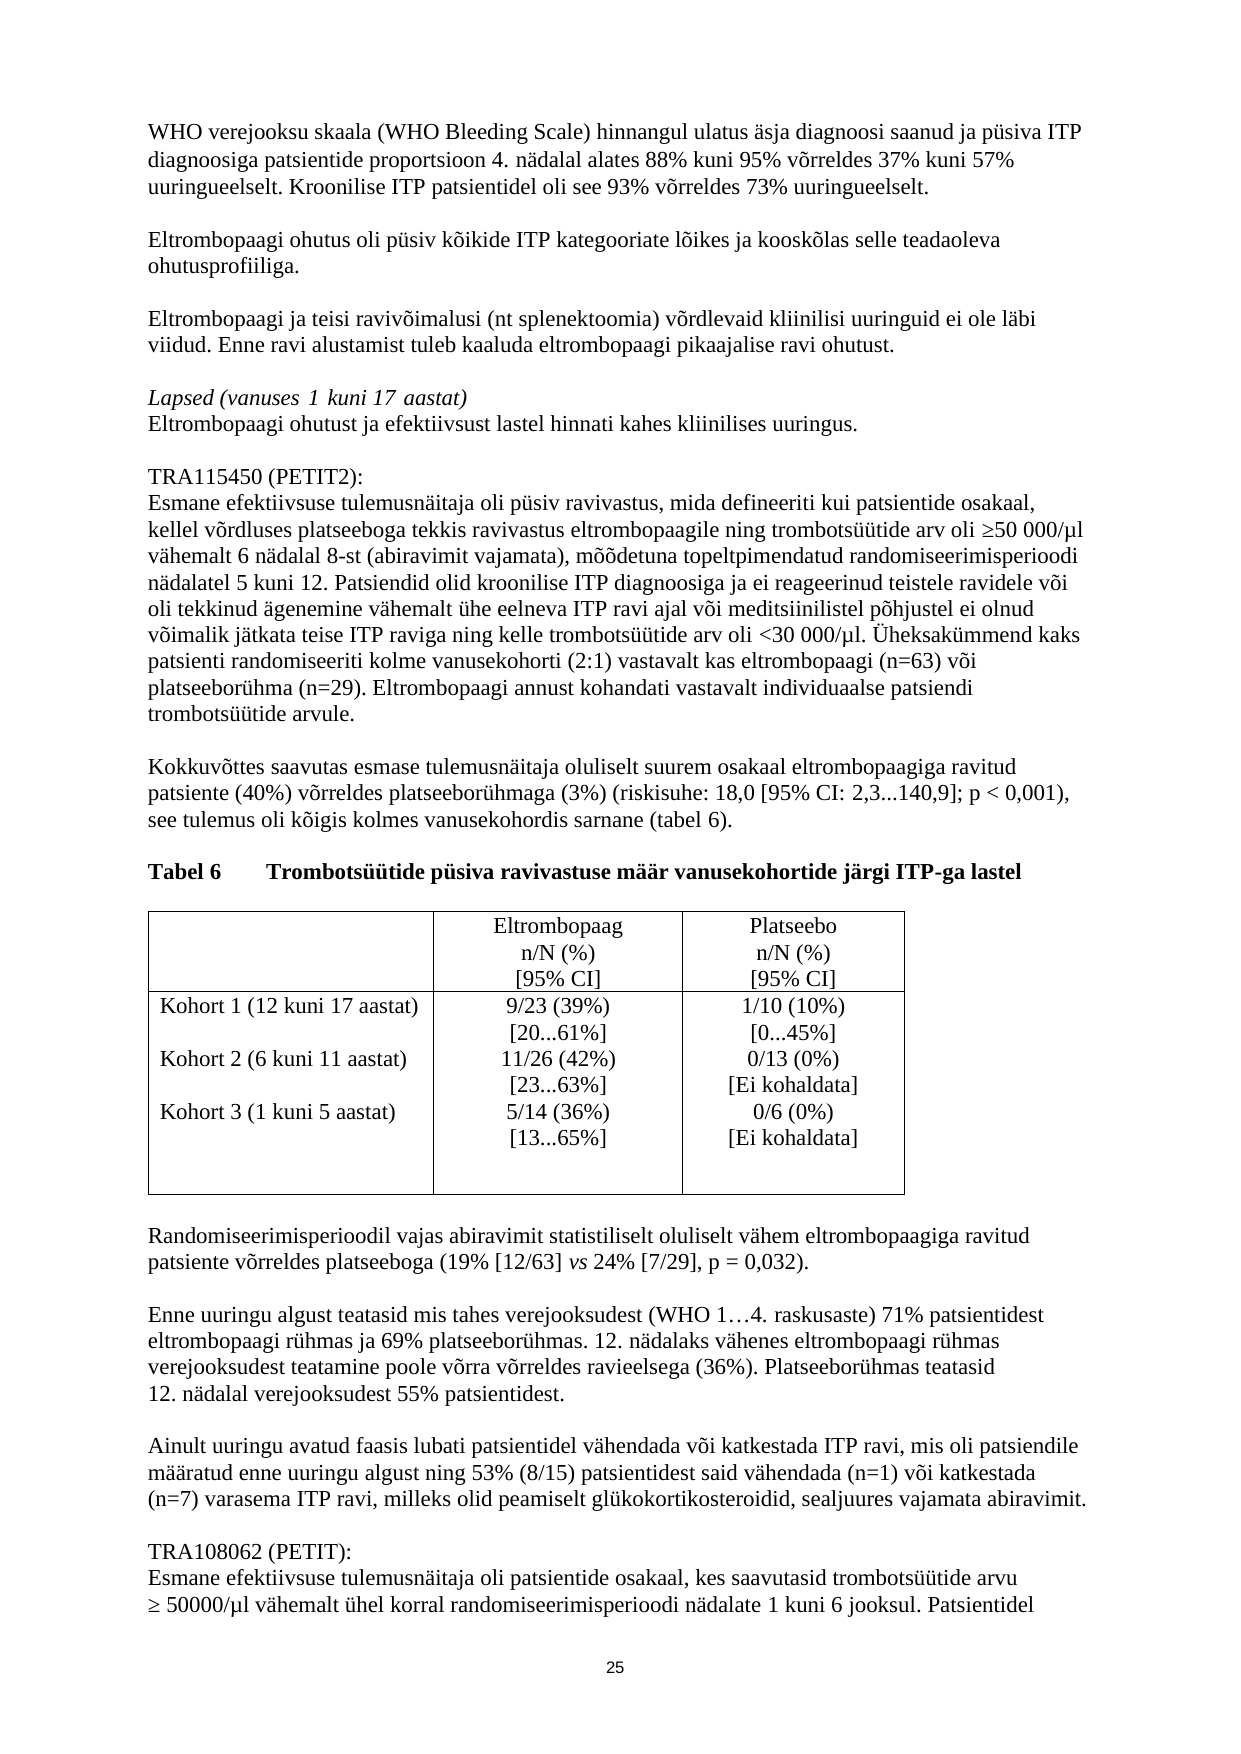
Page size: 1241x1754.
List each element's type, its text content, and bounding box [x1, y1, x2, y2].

text Eltrombopaagi ohutust ja efektiivsust lastel hinnati kahes kliinilises uuringus. [148, 410, 1092, 437]
text Esmane efektiivsuse tulemusnäitaja oli püsiv ravivastus, mida defineeriti kui patsientide osakaal, kellel võrdluses platseeboga tekkis ravivastus eltrombopaagile ning trombotsüütide arv oli ≥50 000/µl vähemalt 6 nädalal 8-st (abiravimit vajamata), mõõdetuna topeltpimendatud randomiseerimisperioodi nädalatel 5 kuni 12. Patsiendid olid kroonilise ITP diagnoosiga ja ei reageerinud teistele ravidele või oli tekkinud ägenemine vähemalt ühe eelneva ITP ravi ajal või meditsiinilistel põhjustel ei olnud võimalik jätkata teise ITP raviga ning kelle trombotsüütide arv oli <30 000/µl. Üheksakümmend kaks patsienti randomiseeriti kolme vanusekohorti (2:1) vastavalt kas eltrombopaagi (n=63) või platseeborühma (n=29). Eltrombopaagi annust kohandati vastavalt individuaalse patsiendi trombotsüütide arvule. [148, 489, 1092, 727]
table_header Platseebo n/N (%) [95% CI] [683, 912, 904, 991]
text Randomiseerimisperioodil vajas abiravimit statistiliselt oluliselt vähem eltrombopaagiga ravitud patsiente võrreldes platseeboga (19% [12/63] vs 24% [7/29], p = 0,032). [148, 1222, 1092, 1274]
text TRA115450 (PETIT2): [148, 463, 1092, 489]
text WHO verejooksu skaala (WHO Bleeding Scale) hinnangul ulatus äsja diagnoosi saanud ja püsiva ITP diagnoosiga patsientide proportsioon 4. nädalal alates 88% kuni 95% võrreldes 37% kuni 57% uuringueelselt. Kroonilise ITP patsientidel oli see 93% võrreldes 73% uuringueelselt. [148, 118, 1092, 199]
table_cell 9/23 (39%) [20...61%] 11/26 (42%) [23...63%] 5/14 (36%) [13...65%] [434, 992, 682, 1194]
text Enne uuringu algust teatasid mis tahes verejooksudest (WHO 1…4. raskusaste) 71% patsientidest eltrombopaagi rühmas ja 69% platseeborühmas. 12. nädalaks vähenes eltrombopaagi rühmas verejooksudest teatamine poole võrra võrreldes ravieelsega (36%). Platseeborühmas teatasid 12. nädalal verejooksudest 55% patsientidest. [148, 1301, 1092, 1406]
text Tabel 6 Trombotsüütide püsiva ravivastuse määr vanusekohortide järgi ITP-ga lastel [148, 858, 1092, 885]
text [148, 1564, 1092, 1617]
text Lapsed (vanuses 1 kuni 17 aastat) [148, 384, 1092, 410]
text Ainult uuringu avatud faasis lubati patsientidel vähendada või katkestada ITP ravi, mis oli patsiendile määratud enne uuringu algust ning 53% (8/15) patsientidest said vähendada (n=1) või katkestada (n=7) varasema ITP ravi, milleks olid peamiselt glükokortikosteroidid, sealjuures vajamata abiravimit. [148, 1432, 1092, 1512]
table_header [149, 912, 433, 991]
text Eltrombopaagi ohutus oli püsiv kõikide ITP kategooriate lõikes ja kooskõlas selle teadaoleva ohutusprofiiliga. [148, 226, 1092, 279]
text TRA108062 (PETIT): [148, 1538, 1092, 1564]
text Eltrombopaagi ja teisi ravivõimalusi (nt splenektoomia) võrdlevaid kliinilisi uuringuid ei ole läbi viidud. Enne ravi alustamist tuleb kaaluda eltrombopaagi pikaajalise ravi ohutust. [148, 305, 1092, 358]
table_cell 1/10 (10%) [0...45%] 0/13 (0%) [Ei kohaldata] 0/6 (0%) [Ei kohaldata] [683, 992, 904, 1194]
text Kokkuvõttes saavutas esmase tulemusnäitaja oluliselt suurem osakaal eltrombopaagiga ravitud patsiente (40%) võrreldes platseeborühmaga (3%) (riskisuhe: 18,0 [95% CI: 2,3...140,9]; p < 0,001), see tulemus oli kõigis kolmes vanusekohordis sarnane (tabel 6). [148, 753, 1092, 832]
table_cell Kohort 1 (12 kuni 17 aastat) Kohort 2 (6 kuni 11 aastat) Kohort 3 (1 kuni 5 aastat) [149, 992, 433, 1194]
table_header Eltrombopaag n/N (%) [95% CI] [434, 912, 682, 991]
